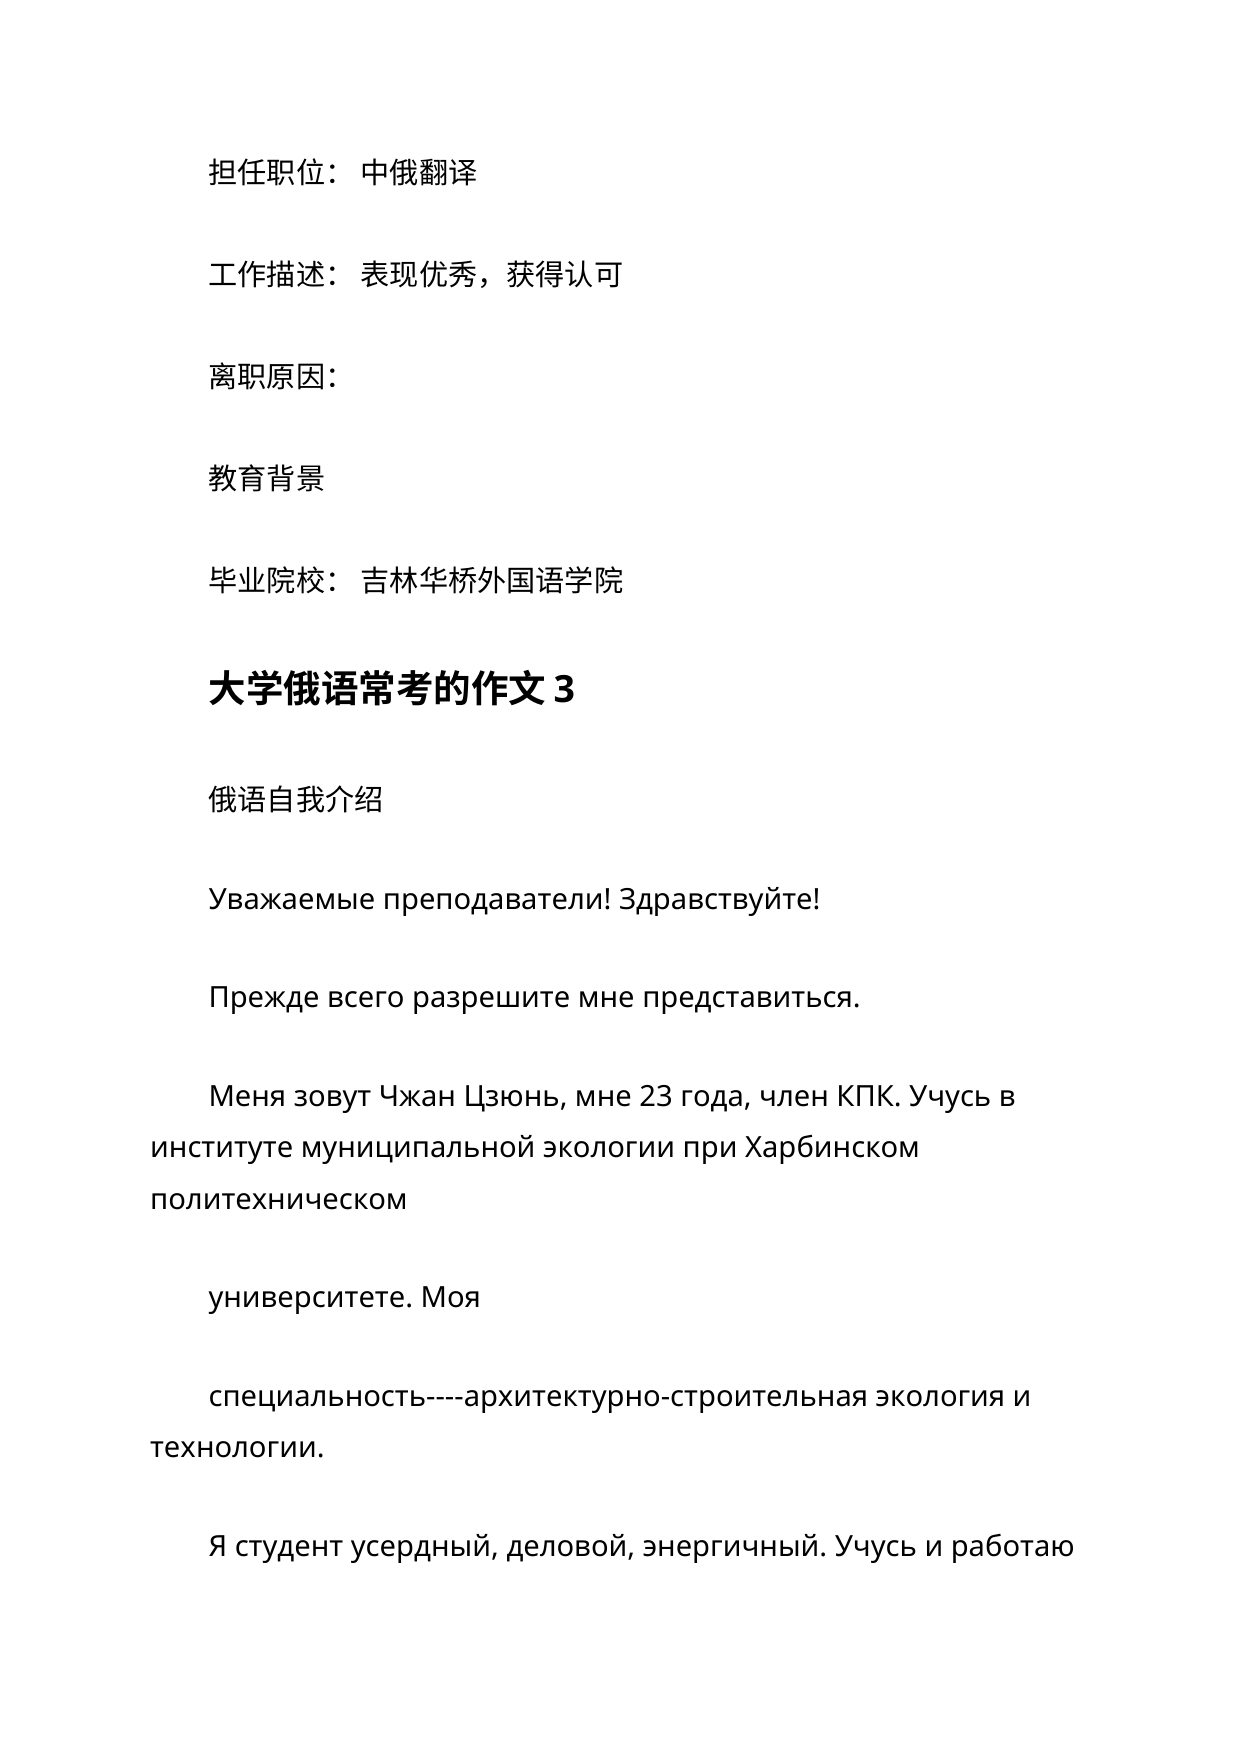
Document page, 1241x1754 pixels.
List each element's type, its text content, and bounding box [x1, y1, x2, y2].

text Прежде всего разрешите мне представиться. [150, 977, 1090, 1016]
text специальность----архитектурно-строительная экология и технологии. [150, 1375, 1090, 1466]
text 毕业院校： 吉林华桥外国语学院 [150, 557, 1090, 599]
text 工作描述： 表现优秀，获得认可 [150, 252, 1090, 294]
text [150, 1525, 1090, 1565]
text 离职原因： [150, 353, 1090, 396]
text 大学俄语常考的作文3 [150, 659, 1090, 713]
text Меня зовут Чжан Цзюнь, мне 23 года, член КПК. Учусь в институте муниципальной экологии при Харбинском политехническом [150, 1075, 1090, 1218]
text Уважаемые преподаватели! Здравствуйте! [150, 878, 1090, 918]
text 俄语自我介绍 [150, 776, 1090, 819]
text университете. Моя [150, 1277, 1090, 1316]
text 担任职位： 中俄翻译 [150, 150, 1090, 192]
text 教育背景 [150, 455, 1090, 498]
